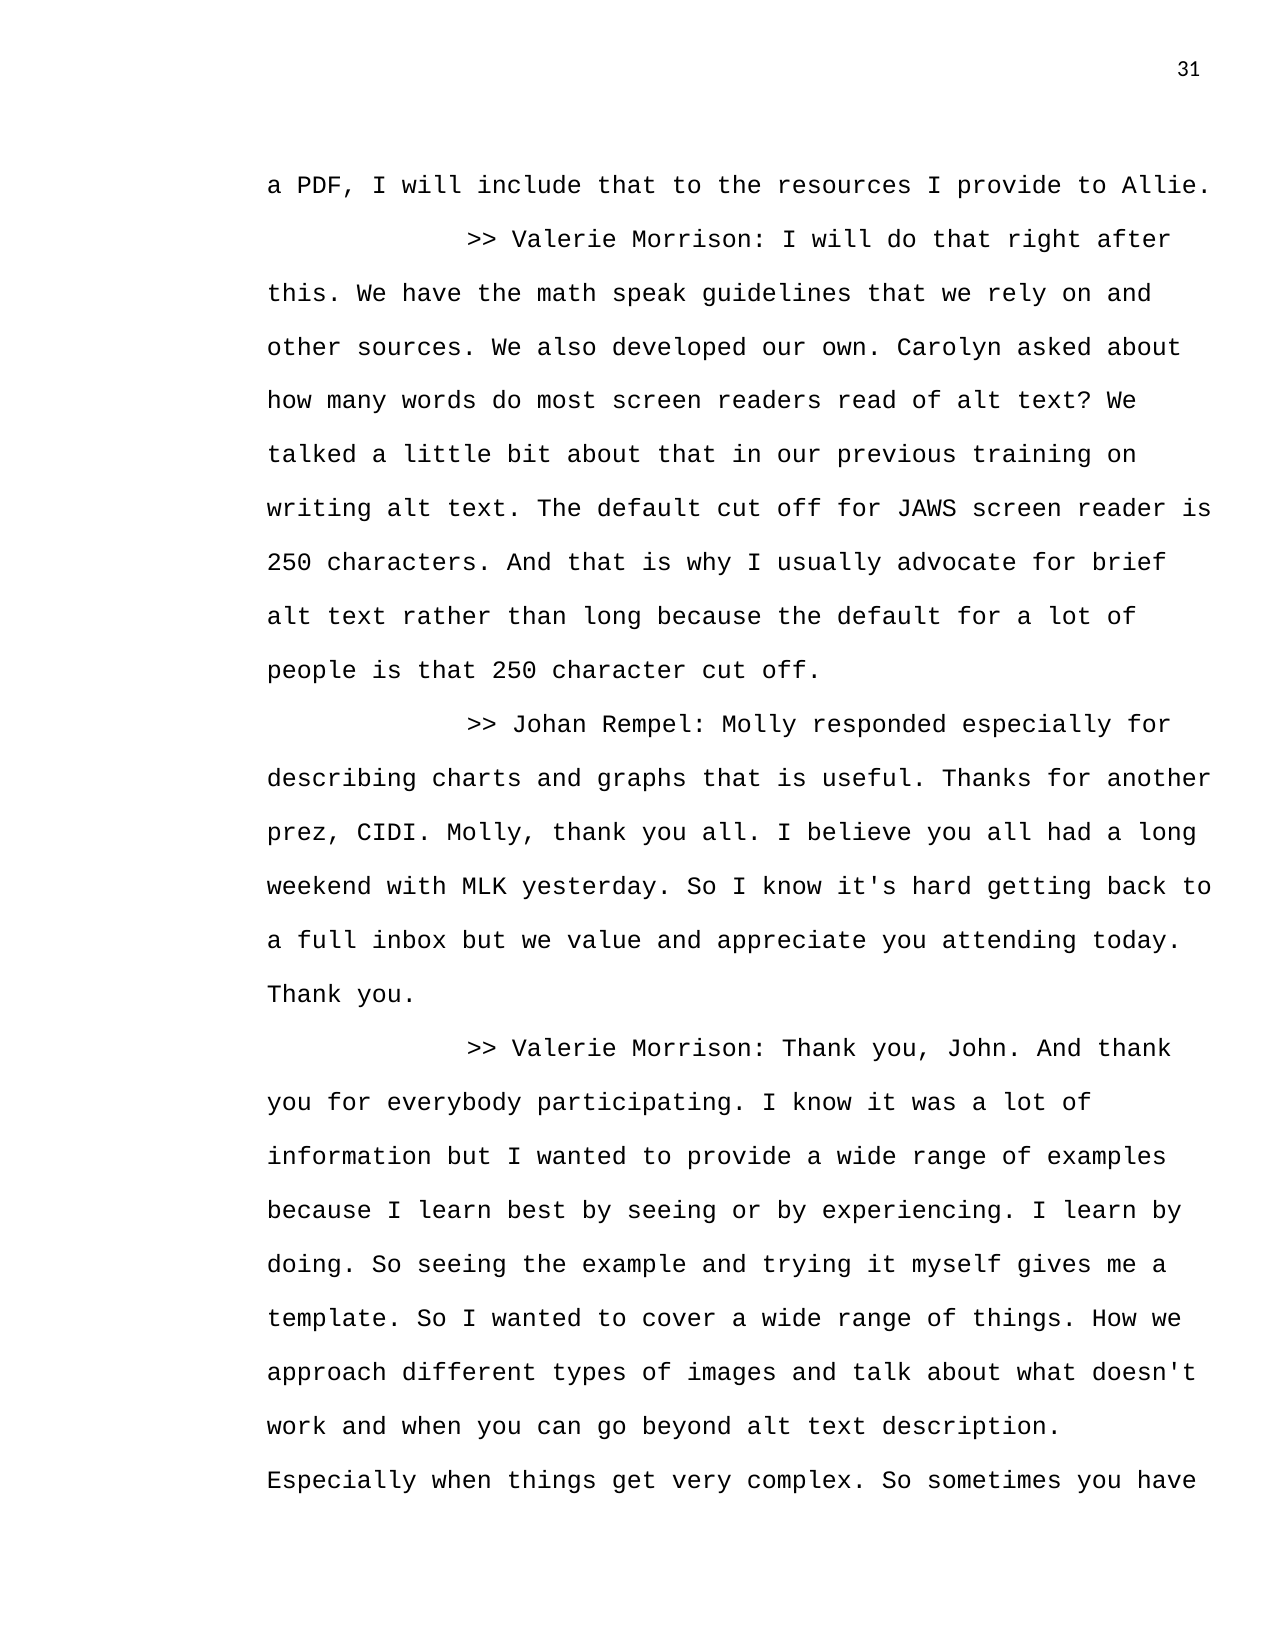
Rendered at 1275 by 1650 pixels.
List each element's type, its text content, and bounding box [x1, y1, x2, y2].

text >> Johan Rempel: Molly responded especially for describing charts and graphs that is useful. Thanks for another prez, CIDI. Molly, thank you all. I believe you all had a long weekend with MLK yesterday. So I know it's hard getting back to a full inbox but we value and appreciate you attending today. Thank you. [267, 689, 1217, 1013]
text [267, 150, 1217, 204]
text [267, 1013, 1217, 1499]
text >> Valerie Morrison: I will do that right after this. We have the math speak guidelines that we rely on and other sources. We also developed our own. Carolyn asked about how many words do most screen readers read of alt text? We talked a little bit about that in our previous training on writing alt text. The default cut off for JAWS screen reader is 250 characters. And that is why I usually advocate for brief alt text rather than long because the default for a lot of people is that 250 character cut off. [267, 204, 1217, 689]
